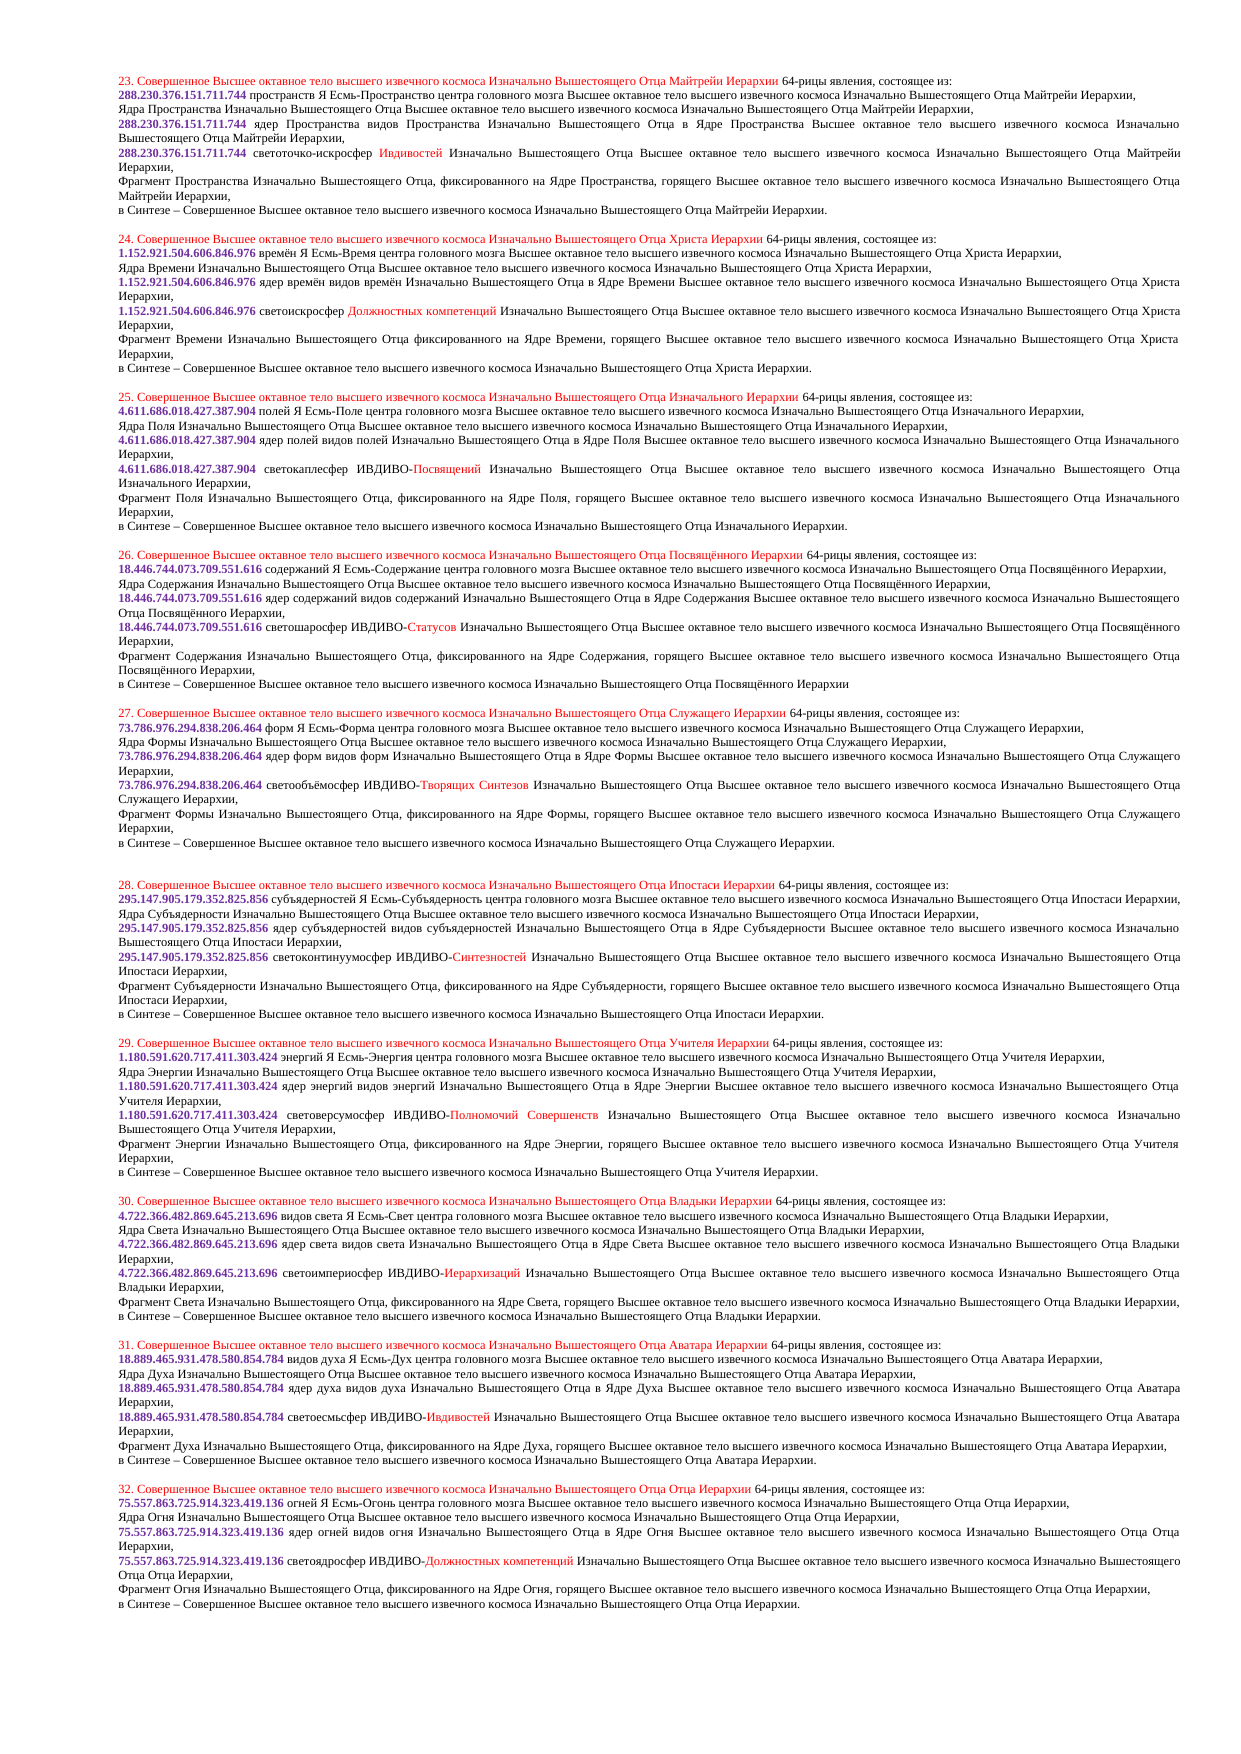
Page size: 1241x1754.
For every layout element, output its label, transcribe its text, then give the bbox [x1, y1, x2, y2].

text Ядра Пространства Изначально Вышестоящего Отца Высшее октавное тело высшего извечного космоса Изначально Вышестоящего Отца Майтрейи Иерархии, [118, 102, 1181, 117]
text 24. Совершенное Высшее октавное тело высшего извечного космоса Изначально Вышестоящего Отца Христа Иерархии 64-рицы явления, состоящее из: [118, 232, 1181, 246]
text Ядра Формы Изначально Вышестоящего Отца Высшее октавное тело высшего извечного космоса Изначально Вышестоящего Отца Служащего Иерархии, [118, 735, 1181, 749]
text Ядра Субъядерности Изначально Вышестоящего Отца Высшее октавное тело высшего извечного космоса Изначально Вышестоящего Отца Ипостаси Иерархии, [118, 906, 1181, 921]
text в Синтезе – Совершенное Высшее октавное тело высшего извечного космоса Изначально Вышестоящего Отца Майтрейи Иерархии. [118, 203, 1181, 217]
text 75.557.863.725.914.323.419.136 огней Я Есмь-Огонь центра головного мозга Высшее октавное тело высшего извечного космоса Изначально Вышестоящего Отца Отца Иерархии, [118, 1496, 1181, 1510]
text 23. Совершенное Высшее октавное тело высшего извечного космоса Изначально Вышестоящего Отца Майтрейи Иерархии 64-рицы явления, состоящее из: [118, 73, 1181, 88]
text 27. Совершенное Высшее октавное тело высшего извечного космоса Изначально Вышестоящего Отца Служащего Иерархии 64-рицы явления, состоящее из: [118, 706, 1181, 720]
text 1.152.921.504.606.846.976 светоискросфер Должностных компетенций Изначально Вышестоящего Отца Высшее октавное тело высшего извечного космоса Изначально Вышестоящего Отца Христа Иерархии, [118, 303, 1181, 332]
text 288.230.376.151.711.744 светоточко-искросфер Ивдивостей Изначально Вышестоящего Отца Высшее октавное тело высшего извечного космоса Изначально Вышестоящего Отца Майтрейи Иерархии, [118, 145, 1181, 174]
text 31. Совершенное Высшее октавное тело высшего извечного космоса Изначально Вышестоящего Отца Аватара Иерархии 64-рицы явления, состоящее из: [118, 1338, 1181, 1352]
text 32. Совершенное Высшее октавное тело высшего извечного космоса Изначально Вышестоящего Отца Отца Иерархии 64-рицы явления, состоящее из: [118, 1481, 1181, 1496]
text Фрагмент Духа Изначально Вышестоящего Отца, фиксированного на Ядре Духа, горящего Высшее октавное тело высшего извечного космоса Изначально Вышестоящего Отца Аватара Иерархии, [118, 1438, 1181, 1453]
text 28. Совершенное Высшее октавное тело высшего извечного космоса Изначально Вышестоящего Отца Ипостаси Иерархии 64-рицы явления, состоящее из: [118, 878, 1181, 892]
text 75.557.863.725.914.323.419.136 светоядросфер ИВДИВО-Должностных компетенций Изначально Вышестоящего Отца Высшее октавное тело высшего извечного космоса Изначально Вышестоящего Отца Отца Иерархии, [118, 1553, 1181, 1582]
text Фрагмент Времени Изначально Вышестоящего Отца фиксированного на Ядре Времени, горящего Высшее октавное тело высшего извечного космоса Изначально Вышестоящего Отца Христа Иерархии, [118, 332, 1181, 361]
text в Синтезе – Совершенное Высшее октавное тело высшего извечного космоса Изначально Вышестоящего Отца Ипостаси Иерархии. [118, 1007, 1181, 1021]
text 26. Совершенное Высшее октавное тело высшего извечного космоса Изначально Вышестоящего Отца Посвящённого Иерархии 64-рицы явления, состоящее из: [118, 548, 1181, 562]
text 18.889.465.931.478.580.854.784 видов духа Я Есмь-Дух центра головного мозга Высшее октавное тело высшего извечного космоса Изначально Вышестоящего Отца Аватара Иерархии, [118, 1352, 1181, 1366]
text 18.889.465.931.478.580.854.784 светоесмьсфер ИВДИВО-Ивдивостей Изначально Вышестоящего Отца Высшее октавное тело высшего извечного космоса Изначально Вышестоящего Отца Аватара Иерархии, [118, 1409, 1181, 1438]
text 288.230.376.151.711.744 пространств Я Есмь-Пространство центра головного мозга Высшее октавное тело высшего извечного космоса Изначально Вышестоящего Отца Майтрейи Иерархии, [118, 88, 1181, 102]
text Фрагмент Света Изначально Вышестоящего Отца, фиксированного на Ядре Света, горящего Высшее октавное тело высшего извечного космоса Изначально Вышестоящего Отца Владыки Иерархии, [118, 1294, 1181, 1309]
text 18.889.465.931.478.580.854.784 ядер духа видов духа Изначально Вышестоящего Отца в Ядре Духа Высшее октавное тело высшего извечного космоса Изначально Вышестоящего Отца Аватара Иерархии, [118, 1381, 1181, 1409]
text Фрагмент Субъядерности Изначально Вышестоящего Отца, фиксированного на Ядре Субъядерности, горящего Высшее октавное тело высшего извечного космоса Изначально Вышестоящего Отца Ипостаси Иерархии, [118, 978, 1181, 1007]
text Фрагмент Формы Изначально Вышестоящего Отца, фиксированного на Ядре Формы, горящего Высшее октавное тело высшего извечного космоса Изначально Вышестоящего Отца Служащего Иерархии, [118, 807, 1181, 835]
text 73.786.976.294.838.206.464 форм Я Есмь-Форма центра головного мозга Высшее октавное тело высшего извечного космоса Изначально Вышестоящего Отца Служащего Иерархии, [118, 720, 1181, 735]
text Ядра Света Изначально Вышестоящего Отца Высшее октавное тело высшего извечного космоса Изначально Вышестоящего Отца Владыки Иерархии, [118, 1223, 1181, 1237]
text 295.147.905.179.352.825.856 ядер субъядерностей видов субъядерностей Изначально Вышестоящего Отца в Ядре Субъядерности Высшее октавное тело высшего извечного космоса Изначально Вышестоящего Отца Ипостаси Иерархии, [118, 921, 1181, 949]
text 1.152.921.504.606.846.976 ядер времён видов времён Изначально Вышестоящего Отца в Ядре Времени Высшее октавное тело высшего извечного космоса Изначально Вышестоящего Отца Христа Иерархии, [118, 275, 1181, 303]
text 4.611.686.018.427.387.904 полей Я Есмь-Поле центра головного мозга Высшее октавное тело высшего извечного космоса Изначально Вышестоящего Отца Изначального Иерархии, [118, 404, 1181, 418]
text Фрагмент Пространства Изначально Вышестоящего Отца, фиксированного на Ядре Пространства, горящего Высшее октавное тело высшего извечного космоса Изначально Вышестоящего Отца Майтрейи Иерархии, [118, 174, 1181, 203]
text в Синтезе – Совершенное Высшее октавное тело высшего извечного космоса Изначально Вышестоящего Отца Посвящённого Иерархии [118, 677, 1181, 692]
text 25. Совершенное Высшее октавное тело высшего извечного космоса Изначально Вышестоящего Отца Изначального Иерархии 64-рицы явления, состоящее из: [118, 390, 1181, 404]
text 4.611.686.018.427.387.904 ядер полей видов полей Изначально Вышестоящего Отца в Ядре Поля Высшее октавное тело высшего извечного космоса Изначально Вышестоящего Отца Изначального Иерархии, [118, 433, 1181, 462]
text 18.446.744.073.709.551.616 ядер содержаний видов содержаний Изначально Вышестоящего Отца в Ядре Содержания Высшее октавное тело высшего извечного космоса Изначально Вышестоящего Отца Посвящённого Иерархии, [118, 591, 1181, 620]
text в Синтезе – Совершенное Высшее октавное тело высшего извечного космоса Изначально Вышестоящего Отца Аватара Иерархии. [118, 1453, 1181, 1467]
text 4.611.686.018.427.387.904 светокаплесфер ИВДИВО-Посвящений Изначально Вышестоящего Отца Высшее октавное тело высшего извечного космоса Изначально Вышестоящего Отца Изначального Иерархии, [118, 462, 1181, 490]
text 1.180.591.620.717.411.303.424 ядер энергий видов энергий Изначально Вышестоящего Отца в Ядре Энергии Высшее октавное тело высшего извечного космоса Изначально Вышестоящего Отца Учителя Иерархии, [118, 1079, 1181, 1108]
text Фрагмент Содержания Изначально Вышестоящего Отца, фиксированного на Ядре Содержания, горящего Высшее октавное тело высшего извечного космоса Изначально Вышестоящего Отца Посвящённого Иерархии, [118, 648, 1181, 677]
text в Синтезе – Совершенное Высшее октавное тело высшего извечного космоса Изначально Вышестоящего Отца Учителя Иерархии. [118, 1165, 1181, 1179]
text 73.786.976.294.838.206.464 светообъёмосфер ИВДИВО-Творящих Синтезов Изначально Вышестоящего Отца Высшее октавное тело высшего извечного космоса Изначально Вышестоящего Отца Служащего Иерархии, [118, 778, 1181, 807]
text 18.446.744.073.709.551.616 светошаросфер ИВДИВО-Статусов Изначально Вышестоящего Отца Высшее октавное тело высшего извечного космоса Изначально Вышестоящего Отца Посвящённого Иерархии, [118, 620, 1181, 648]
text Ядра Духа Изначально Вышестоящего Отца Высшее октавное тело высшего извечного космоса Изначально Вышестоящего Отца Аватара Иерархии, [118, 1366, 1181, 1381]
text 29. Совершенное Высшее октавное тело высшего извечного космоса Изначально Вышестоящего Отца Учителя Иерархии 64-рицы явления, состоящее из: [118, 1036, 1181, 1050]
text в Синтезе – Совершенное Высшее октавное тело высшего извечного космоса Изначально Вышестоящего Отца Служащего Иерархии. [118, 835, 1181, 850]
text Фрагмент Огня Изначально Вышестоящего Отца, фиксированного на Ядре Огня, горящего Высшее октавное тело высшего извечного космоса Изначально Вышестоящего Отца Отца Иерархии, [118, 1582, 1181, 1596]
text 295.147.905.179.352.825.856 субъядерностей Я Есмь-Субъядерность центра головного мозга Высшее октавное тело высшего извечного космоса Изначально Вышестоящего Отца Ипостаси Иерархии, [118, 892, 1181, 906]
text 4.722.366.482.869.645.213.696 ядер света видов света Изначально Вышестоящего Отца в Ядре Света Высшее октавное тело высшего извечного космоса Изначально Вышестоящего Отца Владыки Иерархии, [118, 1237, 1181, 1266]
text 73.786.976.294.838.206.464 ядер форм видов форм Изначально Вышестоящего Отца в Ядре Формы Высшее октавное тело высшего извечного космоса Изначально Вышестоящего Отца Служащего Иерархии, [118, 749, 1181, 778]
text 4.722.366.482.869.645.213.696 светоимпериосфер ИВДИВО-Иерархизаций Изначально Вышестоящего Отца Высшее октавное тело высшего извечного космоса Изначально Вышестоящего Отца Владыки Иерархии, [118, 1266, 1181, 1294]
text 1.152.921.504.606.846.976 времён Я Есмь-Время центра головного мозга Высшее октавное тело высшего извечного космоса Изначально Вышестоящего Отца Христа Иерархии, [118, 246, 1181, 260]
text 1.180.591.620.717.411.303.424 энергий Я Есмь-Энергия центра головного мозга Высшее октавное тело высшего извечного космоса Изначально Вышестоящего Отца Учителя Иерархии, [118, 1050, 1181, 1064]
text Ядра Времени Изначально Вышестоящего Отца Высшее октавное тело высшего извечного космоса Изначально Вышестоящего Отца Христа Иерархии, [118, 260, 1181, 275]
text Ядра Содержания Изначально Вышестоящего Отца Высшее октавное тело высшего извечного космоса Изначально Вышестоящего Отца Посвящённого Иерархии, [118, 577, 1181, 591]
text Ядра Энергии Изначально Вышестоящего Отца Высшее октавное тело высшего извечного космоса Изначально Вышестоящего Отца Учителя Иерархии, [118, 1064, 1181, 1079]
text 1.180.591.620.717.411.303.424 световерсумосфер ИВДИВО-Полномочий Совершенств Изначально Вышестоящего Отца Высшее октавное тело высшего извечного космоса Изначально Вышестоящего Отца Учителя Иерархии, [118, 1108, 1181, 1136]
text 18.446.744.073.709.551.616 содержаний Я Есмь-Содержание центра головного мозга Высшее октавное тело высшего извечного космоса Изначально Вышестоящего Отца Посвящённого Иерархии, [118, 562, 1181, 577]
text 30. Совершенное Высшее октавное тело высшего извечного космоса Изначально Вышестоящего Отца Владыки Иерархии 64-рицы явления, состоящее из: [118, 1194, 1181, 1208]
text 75.557.863.725.914.323.419.136 ядер огней видов огня Изначально Вышестоящего Отца в Ядре Огня Высшее октавное тело высшего извечного космоса Изначально Вышестоящего Отца Отца Иерархии, [118, 1524, 1181, 1553]
text 288.230.376.151.711.744 ядер Пространства видов Пространства Изначально Вышестоящего Отца в Ядре Пространства Высшее октавное тело высшего извечного космоса Изначально Вышестоящего Отца Майтрейи Иерархии, [118, 117, 1181, 145]
text Фрагмент Энергии Изначально Вышестоящего Отца, фиксированного на Ядре Энергии, горящего Высшее октавное тело высшего извечного космоса Изначально Вышестоящего Отца Учителя Иерархии, [118, 1136, 1181, 1165]
text в Синтезе – Совершенное Высшее октавное тело высшего извечного космоса Изначально Вышестоящего Отца Владыки Иерархии. [118, 1309, 1181, 1323]
text Ядра Поля Изначально Вышестоящего Отца Высшее октавное тело высшего извечного космоса Изначально Вышестоящего Отца Изначального Иерархии, [118, 418, 1181, 433]
text в Синтезе – Совершенное Высшее октавное тело высшего извечного космоса Изначально Вышестоящего Отца Отца Иерархии. [118, 1596, 1181, 1611]
text 4.722.366.482.869.645.213.696 видов света Я Есмь-Свет центра головного мозга Высшее октавное тело высшего извечного космоса Изначально Вышестоящего Отца Владыки Иерархии, [118, 1208, 1181, 1223]
text в Синтезе – Совершенное Высшее октавное тело высшего извечного космоса Изначально Вышестоящего Отца Христа Иерархии. [118, 361, 1181, 375]
text 295.147.905.179.352.825.856 светоконтинуумосфер ИВДИВО-Синтезностей Изначально Вышестоящего Отца Высшее октавное тело высшего извечного космоса Изначально Вышестоящего Отца Ипостаси Иерархии, [118, 949, 1181, 978]
text Ядра Огня Изначально Вышестоящего Отца Высшее октавное тело высшего извечного космоса Изначально Вышестоящего Отца Отца Иерархии, [118, 1510, 1181, 1524]
text Фрагмент Поля Изначально Вышестоящего Отца, фиксированного на Ядре Поля, горящего Высшее октавное тело высшего извечного космоса Изначально Вышестоящего Отца Изначального Иерархии, [118, 490, 1181, 519]
text в Синтезе – Совершенное Высшее октавное тело высшего извечного космоса Изначально Вышестоящего Отца Изначального Иерархии. [118, 519, 1181, 533]
